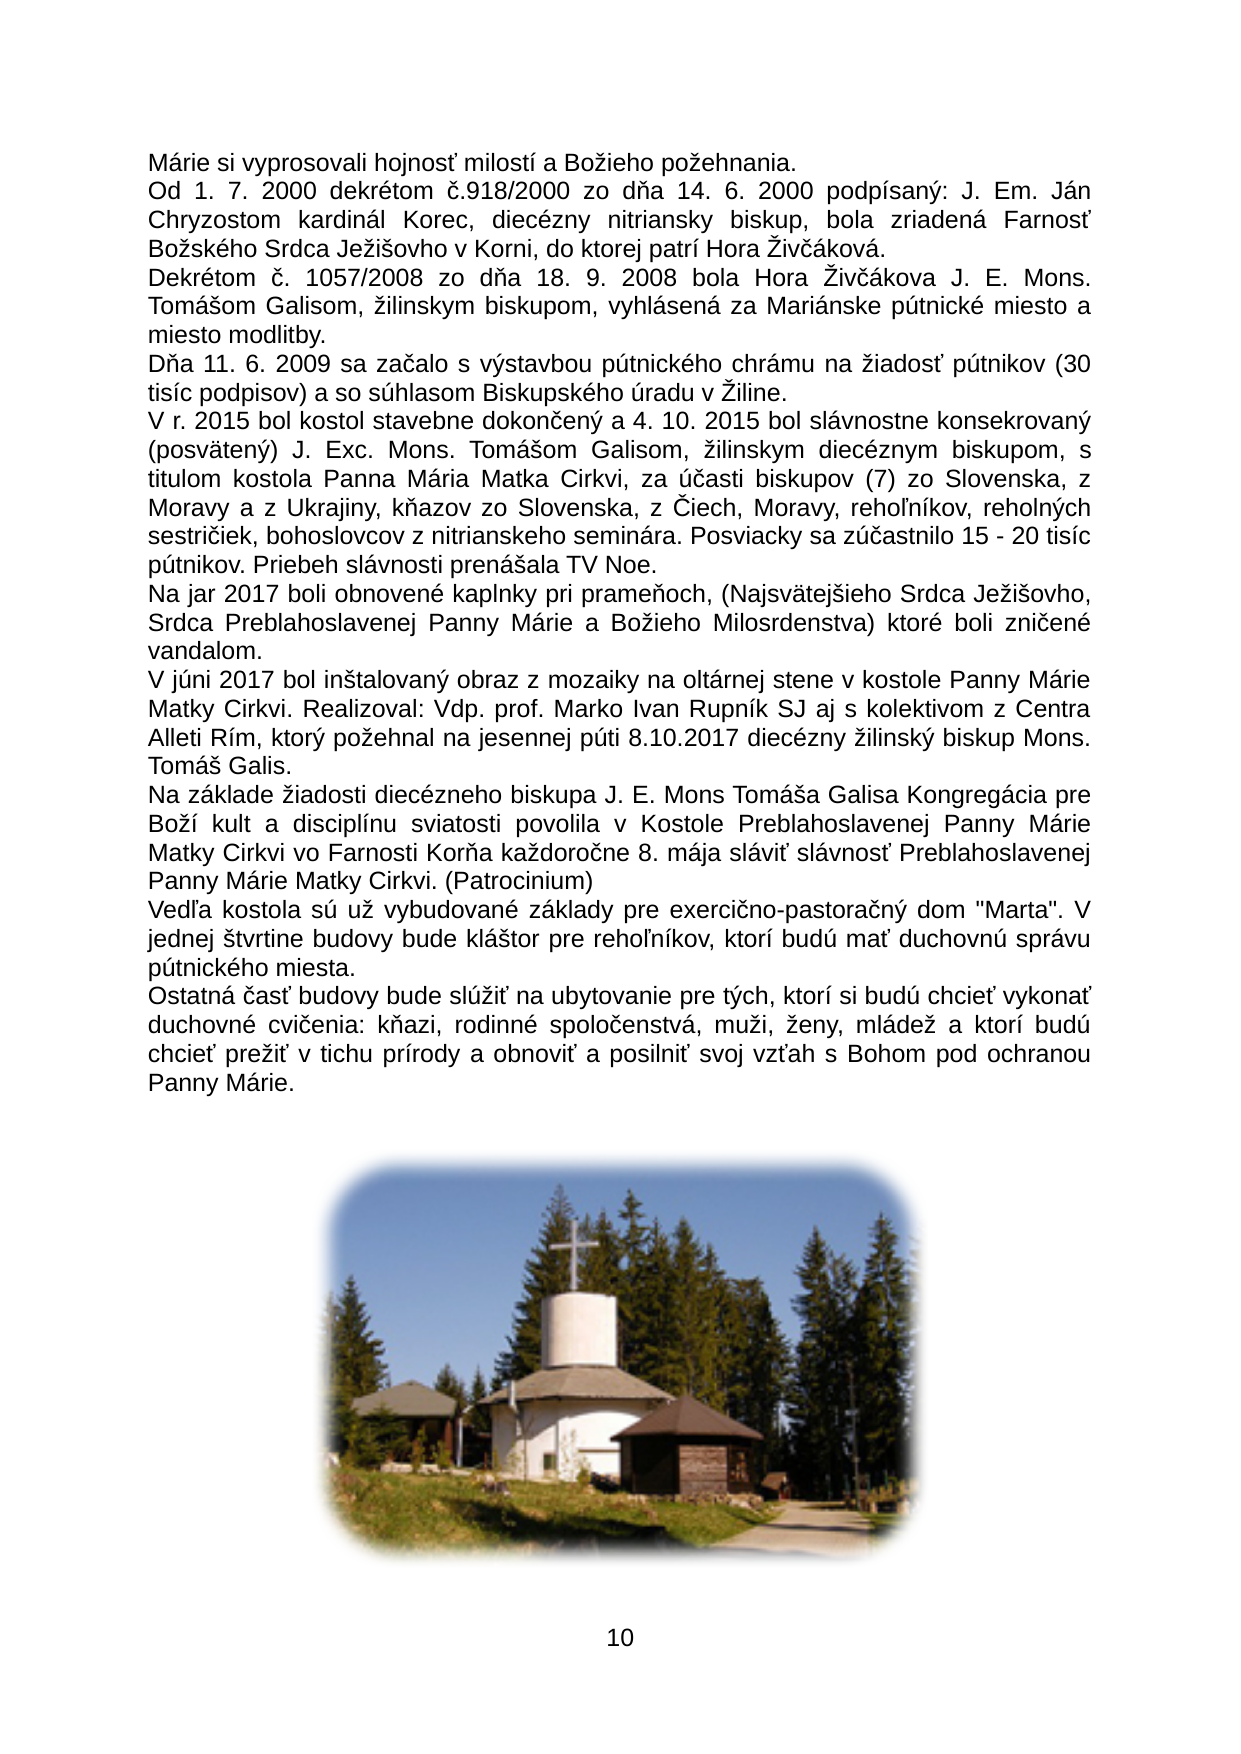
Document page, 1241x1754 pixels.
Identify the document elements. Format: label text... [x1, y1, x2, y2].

picture [340, 1177, 900, 1539]
text V r. 2015 bol kostol stavebne dokončený a 4. 10. 2015 bol slávnostne konsekrovaný (posvätený) J. Exc. Mons. Tomášom Galisom, žilinskym diecéznym biskupom, s titulom kostola Panna Mária Matka Cirkvi, za účasti biskupov (7) zo Slovenska, z Moravy a z Ukrajiny, kňazov zo Slovenska, z Čiech, Moravy, rehoľníkov, reholných sestričiek, bohoslovcov z nitrianskeho seminára. Posviacky sa zúčastnilo 15 - 20 tisíc pútnikov. Priebeh slávnosti prenášala TV Noe. [148, 406, 1093, 579]
text Dňa 11. 6. 2009 sa začalo s výstavbou pútnického chrámu na žiadosť pútnikov (30 tisíc podpisov) a so súhlasom Biskupského úradu v Žiline. [148, 349, 1093, 406]
text Vedľa kostola sú už vybudované základy pre exercično-pastoračný dom "Marta". V jednej štvrtine budovy bude kláštor pre rehoľníkov, ktorí budú mať duchovnú správu pútnického miesta. [148, 895, 1093, 981]
text Dekrétom č. 1057/2008 zo dňa 18. 9. 2008 bola Hora Živčákova J. E. Mons. Tomášom Galisom, žilinskym biskupom, vyhlásená za Mariánske pútnické miesto a miesto modlitby. [148, 263, 1093, 349]
text V júni 2017 bol inštalovaný obraz z mozaiky na oltárnej stene v kostole Panny Márie Matky Cirkvi. Realizoval: Vdp. prof. Marko Ivan Rupník SJ aj s kolektivom z Centra Alleti Rím, ktorý požehnal na jesennej púti 8.10.2017 diecézny žilinský biskup Mons. Tomáš Galis. [148, 665, 1093, 780]
text Od 1. 7. 2000 dekrétom č.918/2000 zo dňa 14. 6. 2000 podpísaný: J. Em. Ján Chryzostom kardinál Korec, diecézny nitriansky biskup, bola zriadená Farnosť Božského Srdca Ježišovho v Korni, do ktorej patrí Hora Živčáková. [148, 176, 1093, 263]
text Na jar 2017 boli obnovené kaplnky pri prameňoch, (Najsvätejšieho Srdca Ježišovho, Srdca Preblahoslavenej Panny Márie a Božieho Milosrdenstva) ktoré boli zničené vandalom. [148, 579, 1093, 665]
text Na základe žiadosti diecézneho biskupa J. E. Mons Tomáša Galisa Kongregácia pre Boží kult a disciplínu sviatosti povolila v Kostole Preblahoslavenej Panny Márie Matky Cirkvi vo Farnosti Korňa každoročne 8. mája sláviť slávnosť Preblahoslavenej Panny Márie Matky Cirkvi. (Patrocinium) [148, 780, 1093, 895]
text Ostatná časť budovy bude slúžiť na ubytovanie pre tých, ktorí si budú chcieť vykonať duchovné cvičenia: kňazi, rodinné spoločenstvá, muži, ženy, mládež a ktorí budú chcieť prežiť v tichu prírody a obnoviť a posilniť svoj vzťah s Bohom pod ochranou Panny Márie. [148, 981, 1093, 1096]
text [148, 148, 1093, 176]
